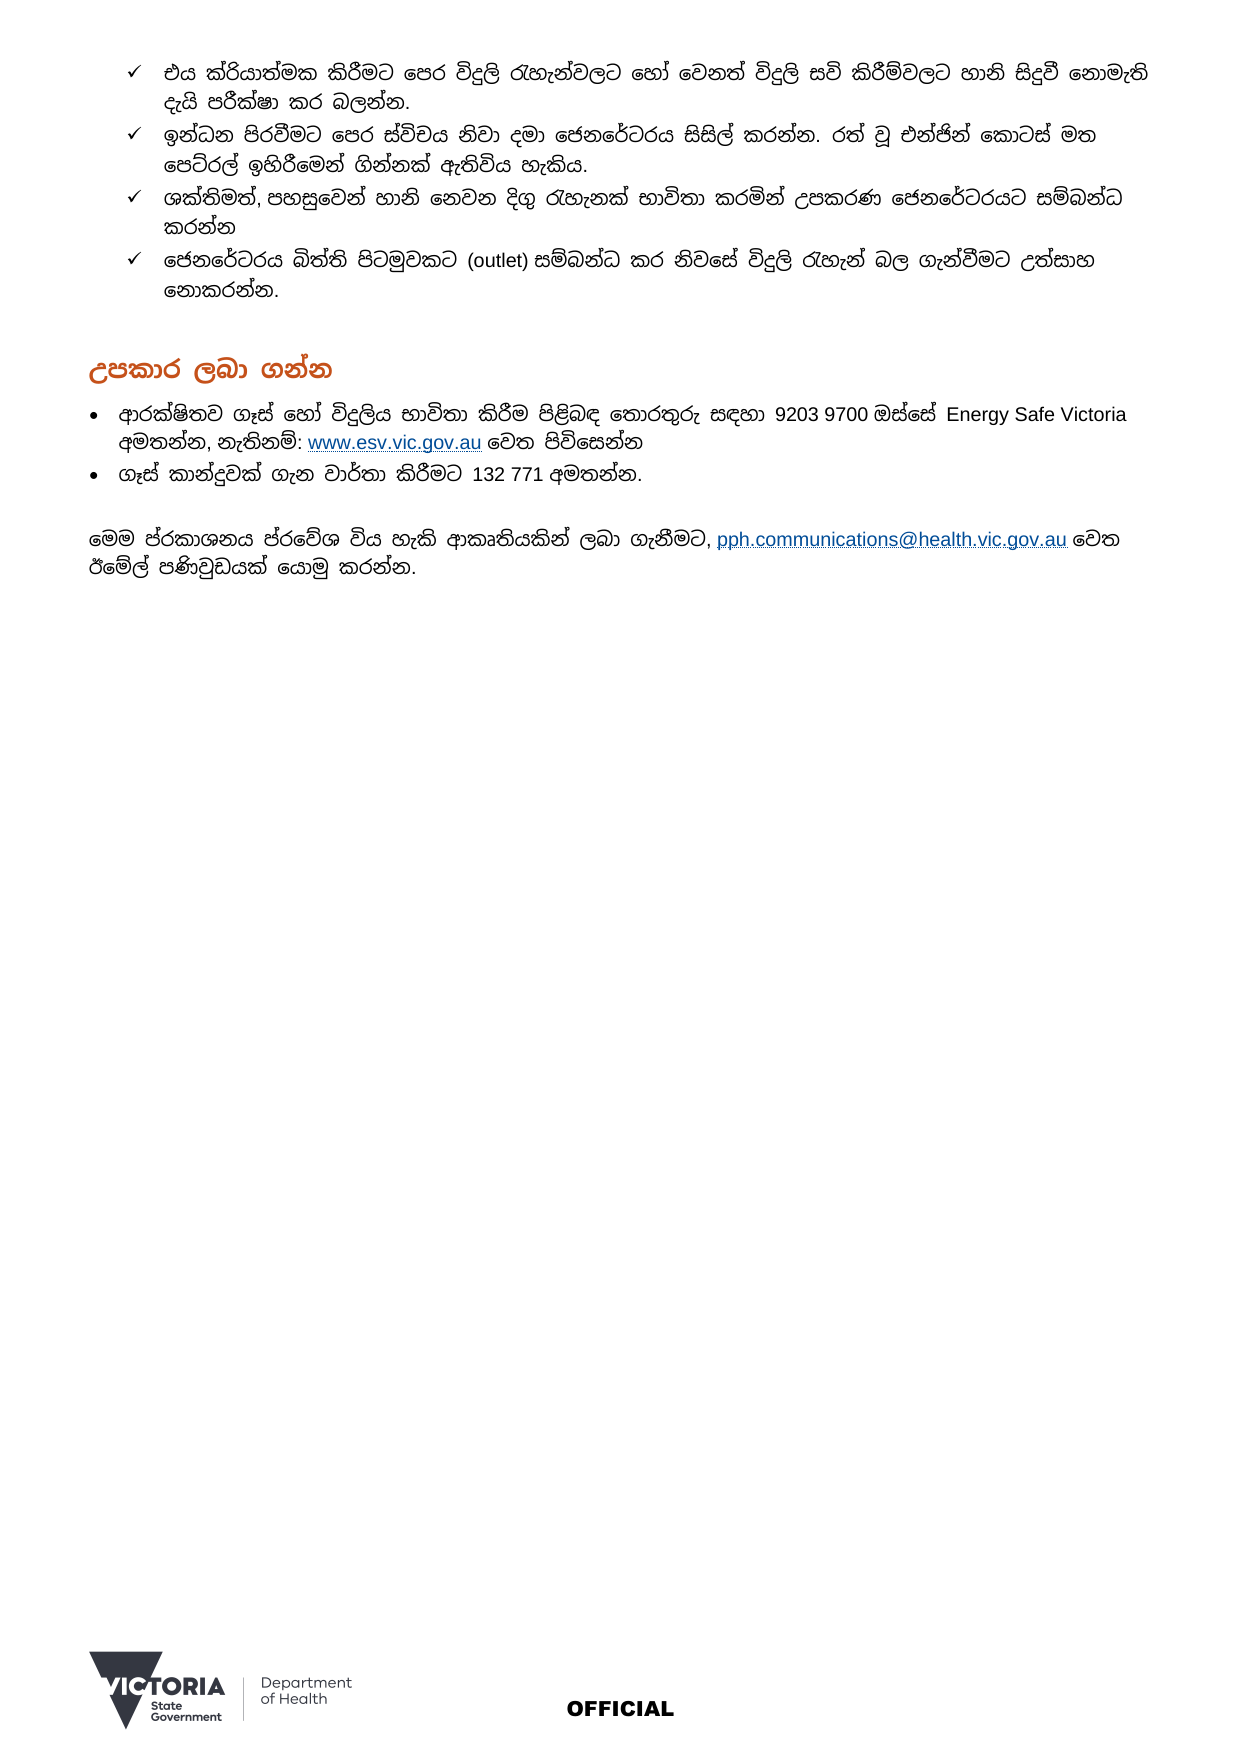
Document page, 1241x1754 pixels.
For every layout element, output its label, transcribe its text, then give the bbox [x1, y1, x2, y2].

text මෙම ප්‍රකාශනය ප්‍රවේශ විය හැකි ආකෘතියකින් ලබා ගැනීමට, pph.communications@health.vic.gov.au වෙත ඊමේල් පණිවුඩයක් යොමු කරන්න. [89, 524, 1152, 580]
list ශක්තිමත්, පහසුවෙන් හානි නෙවන දිගු රැහැනක් භාවිතා කරමින් උපකරණ ජෙනරේටරයට සම්බන්ධ කරන්න [126, 182, 1152, 240]
list එය ක්‍රියාත්මක කිරීමට පෙර විදුලි රැහැන්වලට හෝ වෙනත් විදුලි සවි කිරීම්වලට හානි සිදුවී නොමැති දැයි පරීක්ෂා කර බලන්න. [126, 57, 1152, 115]
list ආරක්ෂිතව ගෑස් හෝ විදුලිය භාවිතා කිරීම පිළිබඳ තොරතුරු සඳහා 9203 9700 ඔස්සේ Energy Safe Victoria අමතන්න, නැතිනම්: www.esv.vic.gov.au වෙත පිවිසෙන්න [89, 399, 1152, 455]
subtitle උපකාර ලබා ගන්න [89, 349, 1152, 386]
list ගෑස් කාන්දුවක් ගැන වාර්තා කිරීමට 132 771 අමතන්න. [89, 459, 1152, 487]
picture [0, 1606, 1241, 1754]
list ඉන්ධන පිරවීමට පෙර ස්විචය නිවා දමා ජෙනරේටරය සිසිල් කරන්න. රත් වූ එන්ජින් කොටස් මත පෙට්රල් ඉහිරීමෙන් ගින්නක් ඇතිවිය හැකිය. [126, 119, 1152, 178]
list ජෙනරේටරය බිත්ති පිටමුවකට (outlet) සම්බන්ධ කර නිවසේ විදුලි රැහැන් බල ගැන්වීමට උත්සාහ නොකරන්න. [126, 244, 1152, 303]
